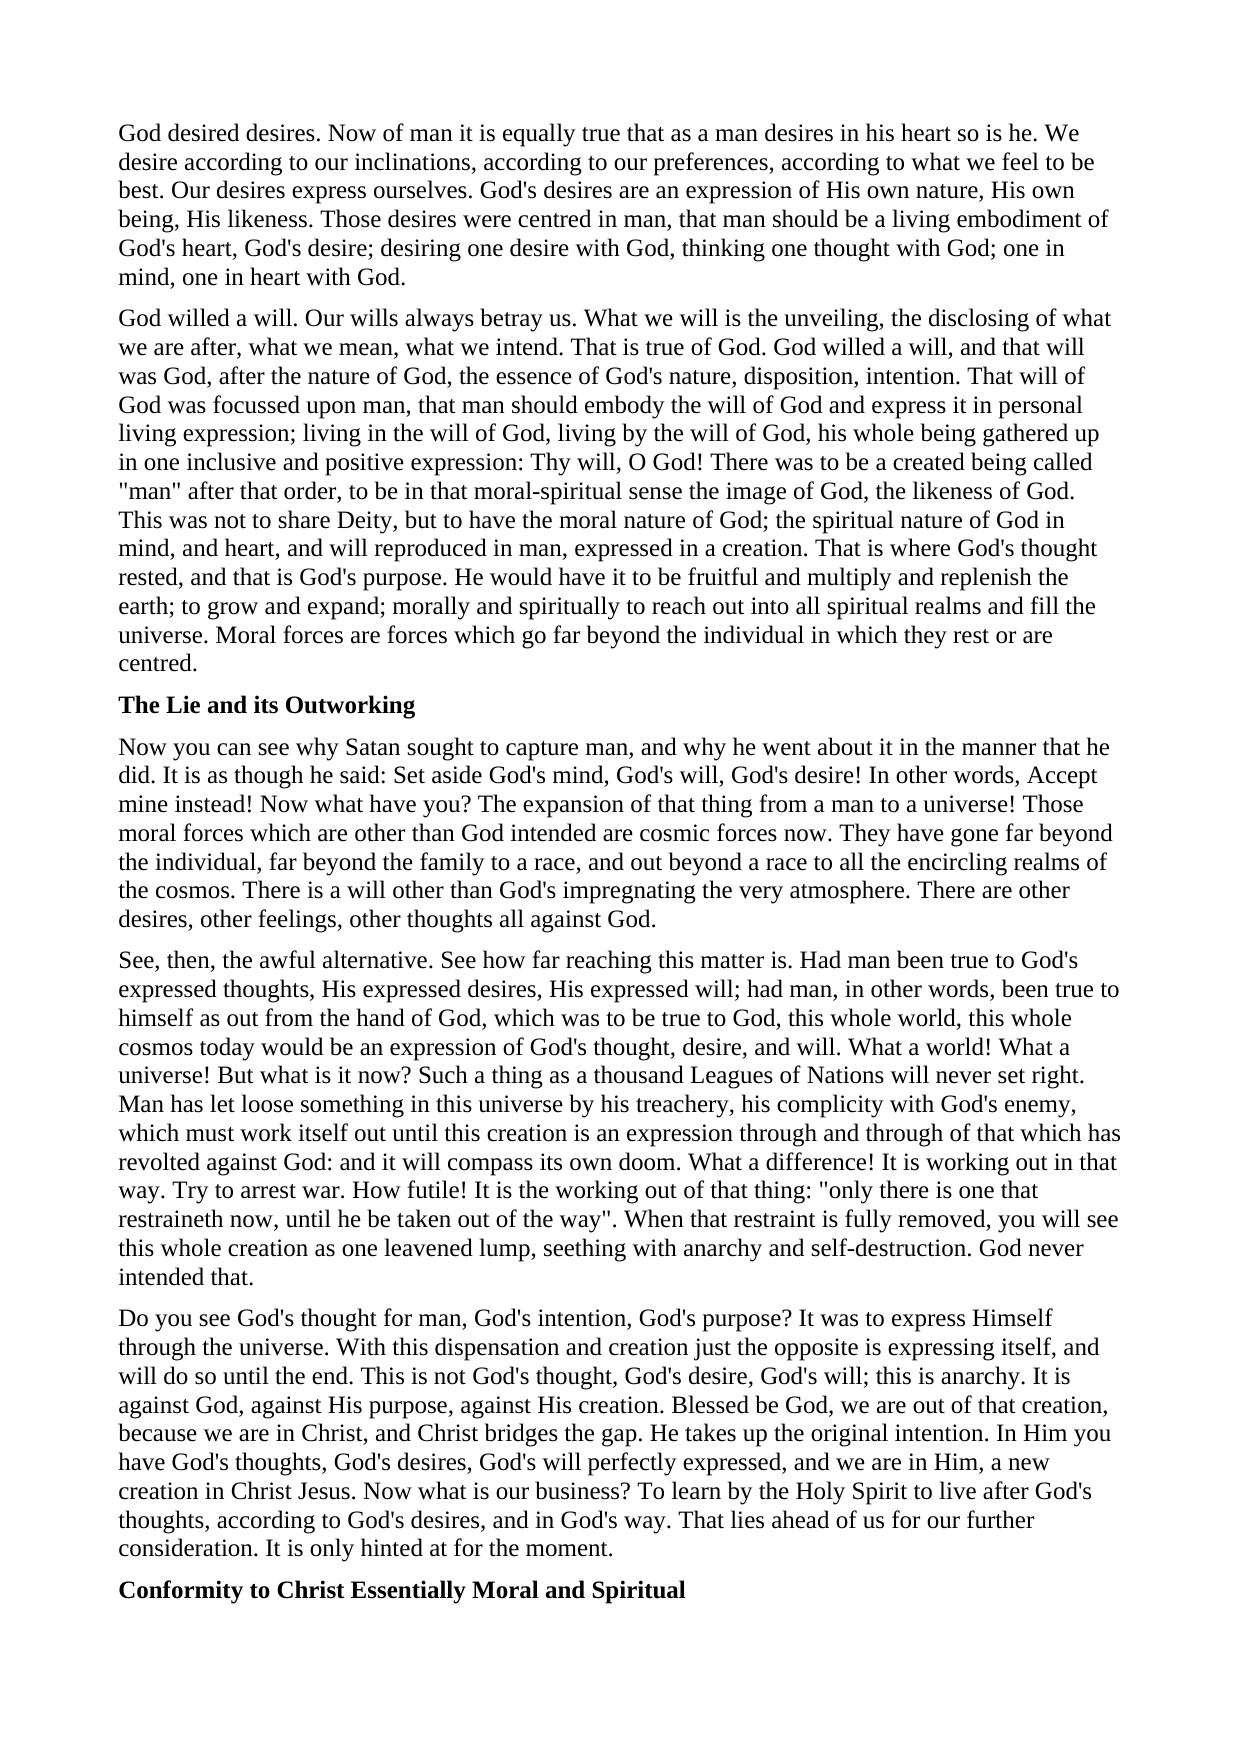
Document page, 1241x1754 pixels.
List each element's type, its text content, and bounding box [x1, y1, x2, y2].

text God willed a will. Our wills always betray us. What we will is the unveiling, the disclosing of what we are after, what we mean, what we intend. That is true of God. God willed a will, and that will was God, after the nature of God, the essence of God's nature, disposition, intention. That will of God was focussed upon man, that man should embody the will of God and express it in personal living expression; living in the will of God, living by the will of God, his whole being gathered up in one inclusive and positive expression: Thy will, O God! There was to be a created being called "man" after that order, to be in that moral-spiritual sense the image of God, the likeness of God. This was not to share Deity, but to have the moral nature of God; the spiritual nature of God in mind, and heart, and will reproduced in man, expressed in a creation. That is where God's thought rested, and that is God's purpose. He would have it to be fruitful and multiply and replenish the earth; to grow and expand; morally and spiritually to reach out into all spiritual realms and fill the universe. Moral forces are forces which go far beyond the individual in which they rest or are centred. [118, 303, 1122, 677]
text Conformity to Christ Essentially Moral and Spiritual [118, 1575, 1122, 1604]
text The Lie and its Outworking [118, 690, 1122, 719]
text Now you can see why Satan sought to capture man, and why he went about it in the manner that he did. It is as though he said: Set aside God's mind, God's will, God's desire! In other words, Accept mine instead! Now what have you? The expansion of that thing from a man to a universe! Those moral forces which are other than God intended are cosmic forces now. They have gone far beyond the individual, far beyond the family to a race, and out beyond a race to all the encircling realms of the cosmos. There is a will other than God's impregnating the very atmosphere. There are other desires, other feelings, other thoughts all against God. [118, 732, 1122, 933]
text See, then, the awful alternative. See how far reaching this matter is. Had man been true to God's expressed thoughts, His expressed desires, His expressed will; had man, in other words, been true to himself as out from the hand of God, which was to be true to God, this whole world, this whole cosmos today would be an expression of God's thought, desire, and will. What a world! What a universe! But what is it now? Such a thing as a thousand Leagues of Nations will never set right. Man has let loose something in this universe by his treachery, his complicity with God's enemy, which must work itself out until this creation is an expression through and through of that which has revolted against God: and it will compass its own doom. What a difference! It is working out in that way. Try to arrest war. How futile! It is the working out of that thing: "only there is one that restraineth now, until he be taken out of the way". When that restraint is fully removed, you will see this whole creation as one leavened lump, seething with anarchy and self-destruction. God never intended that. [118, 946, 1122, 1291]
text God desired desires. Now of man it is equally true that as a man desires in his heart so is he. We desire according to our inclinations, according to our preferences, according to what we feel to be best. Our desires express ourselves. God's desires are an expression of His own nature, His own being, His likeness. Those desires were centred in man, that man should be a living embodiment of God's heart, God's desire; desiring one desire with God, thinking one thought with God; one in mind, one in heart with God. [118, 118, 1122, 291]
text Do you see God's thought for man, God's intention, God's purpose? It was to express Himself through the universe. With this dispensation and creation just the opposite is expressing itself, and will do so until the end. This is not God's thought, God's desire, God's will; this is anarchy. It is against God, against His purpose, against His creation. Blessed be God, we are out of that creation, because we are in Christ, and Christ bridges the gap. He takes up the original intention. In Him you have God's thoughts, God's desires, God's will perfectly expressed, and we are in Him, a new creation in Christ Jesus. Now what is our business? To learn by the Holy Spirit to live after God's thoughts, according to God's desires, and in God's way. That lies ahead of us for our further consideration. It is only hinted at for the moment. [118, 1303, 1122, 1562]
